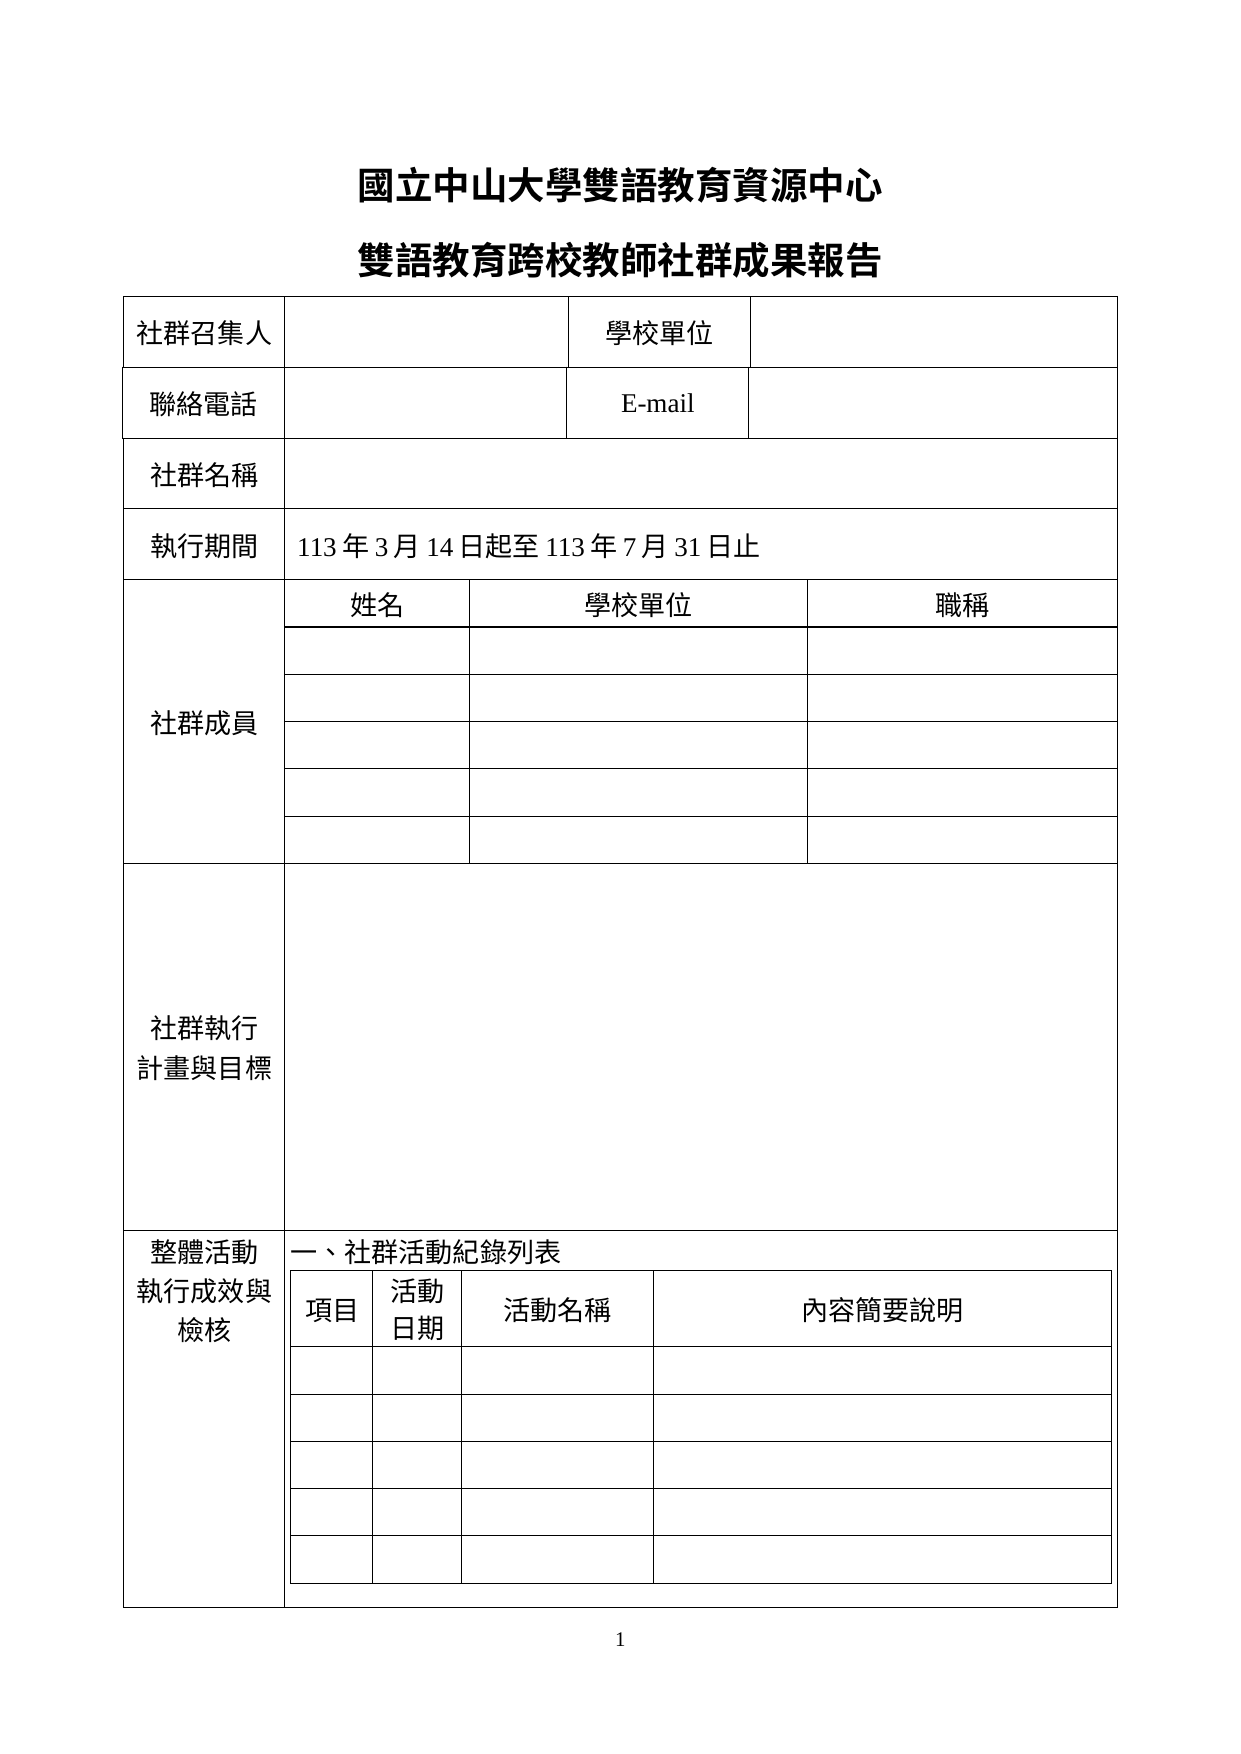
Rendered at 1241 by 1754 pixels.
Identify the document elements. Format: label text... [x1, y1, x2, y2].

table_cell [285, 817, 469, 863]
table_cell [470, 628, 807, 674]
table_cell [470, 769, 807, 816]
table_cell 學校單位 [470, 580, 807, 626]
table_cell [470, 675, 807, 721]
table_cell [285, 1231, 1117, 1607]
table_cell [808, 628, 1117, 674]
table_header 社群召集人 [124, 297, 284, 367]
table_cell [470, 722, 807, 768]
table_header [751, 297, 1117, 367]
table_cell 執行期間 [124, 509, 284, 579]
table_cell [285, 864, 1117, 1230]
table_cell 113年3月14日起至113年7月31日止 [285, 509, 1117, 579]
table_cell 社群成員 [124, 580, 284, 863]
table_cell 社群執行 計畫與目標 [124, 864, 284, 1230]
table_cell [470, 817, 807, 863]
table_cell [285, 368, 566, 437]
table_cell [285, 439, 1117, 508]
table_cell 聯絡電話 [123, 368, 284, 437]
table_cell E-mail [567, 368, 748, 437]
table_cell 職稱 [808, 580, 1117, 626]
table_cell [285, 769, 469, 816]
table_cell [808, 769, 1117, 816]
table_cell 姓名 [285, 580, 469, 626]
table_header 學校單位 [569, 297, 750, 367]
text 雙語教育跨校教師社群成果報告 [130, 221, 1110, 296]
table_header [285, 297, 568, 367]
table_cell 整體活動 執行成效與檢核 [124, 1231, 284, 1607]
table_cell [285, 628, 469, 674]
text 國立中山大學雙語教育資源中心 [130, 146, 1110, 221]
table_cell 社群名稱 [124, 439, 284, 508]
table_cell [749, 368, 1117, 437]
table_cell [808, 675, 1117, 721]
table_cell [285, 722, 469, 768]
table_cell [285, 675, 469, 721]
table_cell [808, 722, 1117, 768]
table_cell [808, 817, 1117, 863]
